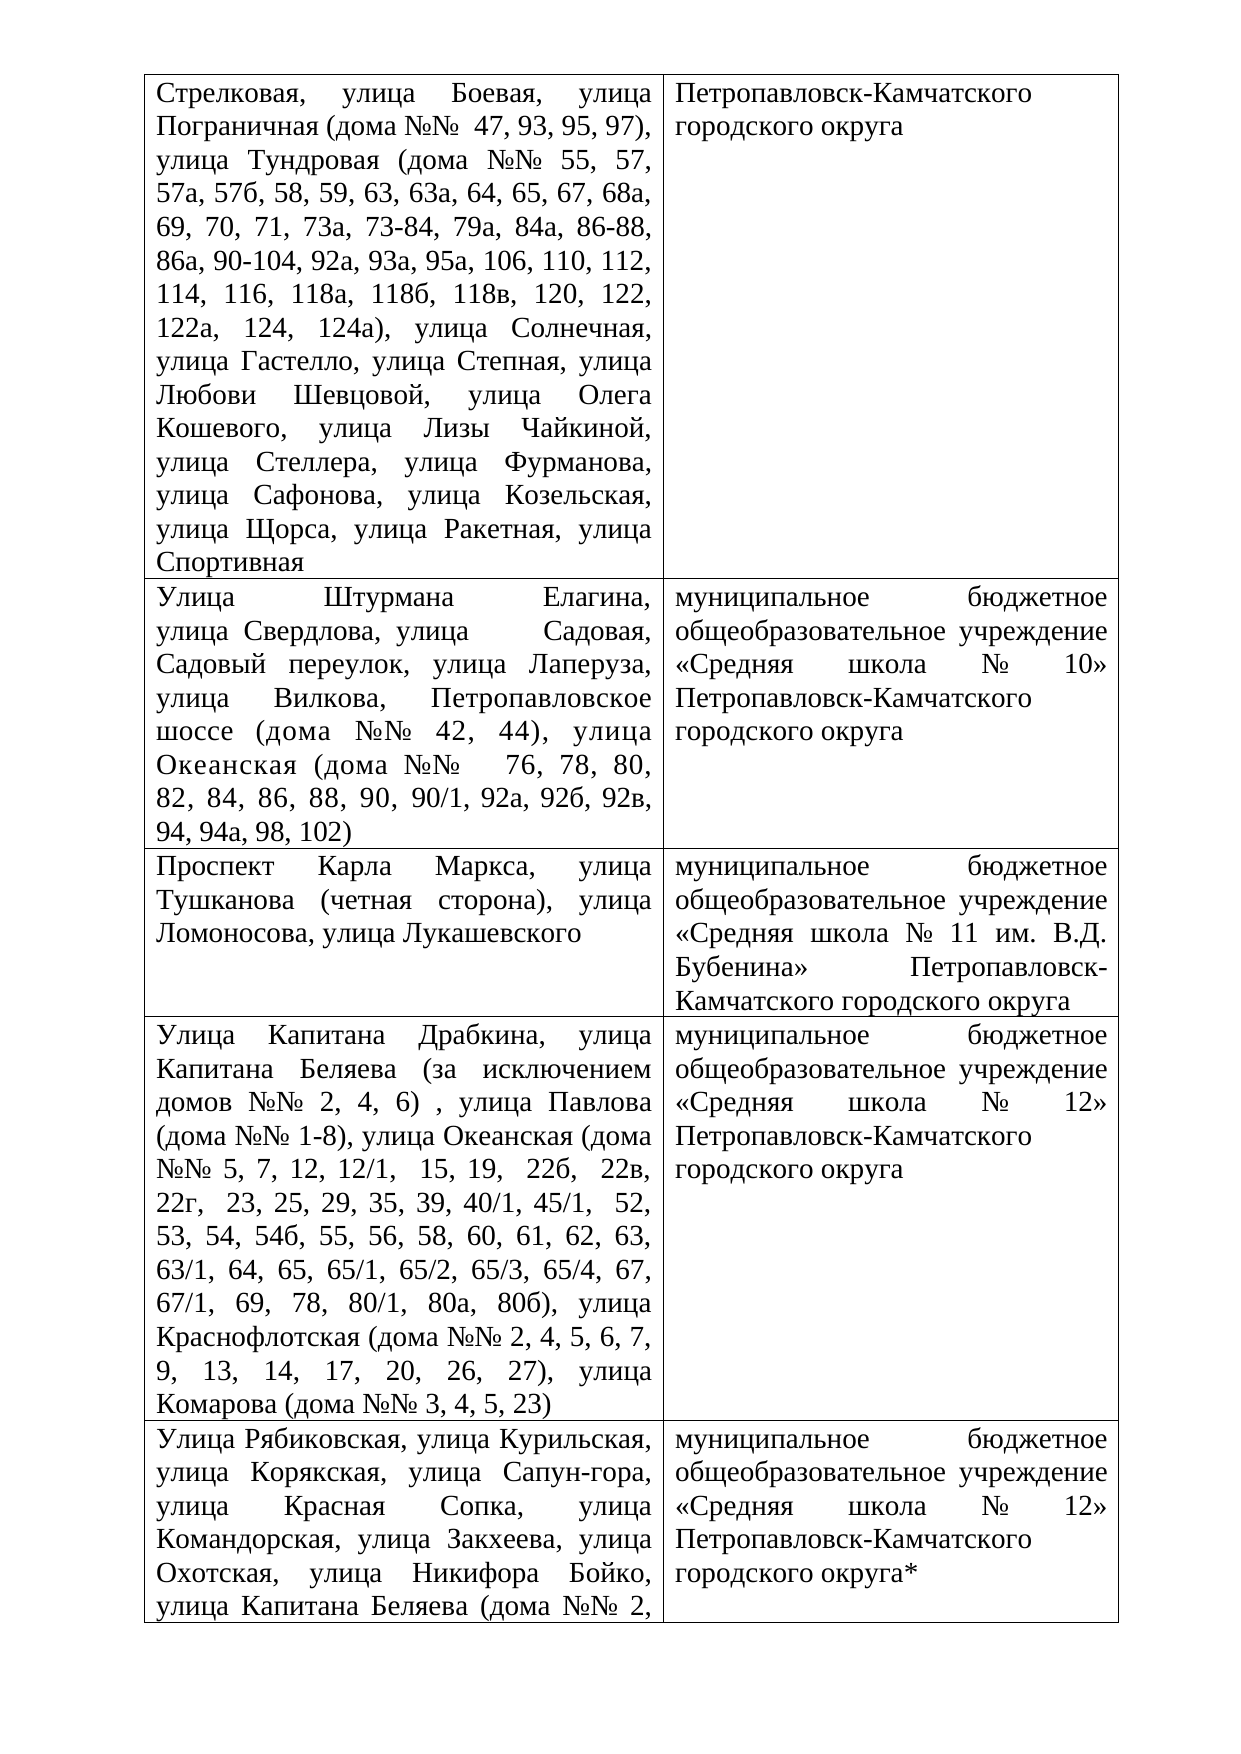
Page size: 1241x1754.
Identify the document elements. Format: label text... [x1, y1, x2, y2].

table_cell муниципальное бюджетное общеобразовательное учреждение «Средняя школа № 10» Петропавловск-Камчатского городского округа [664, 579, 1118, 847]
table_cell муниципальное бюджетное общеобразовательное учреждение «Средняя школа № 11 им. В.Д. Бубенина» Петропавловск-Камчатского городского округа [664, 849, 1118, 1016]
table_cell Улица Штурмана Елагина, улица Свердлова, улица Садовая, Садовый переулок, улица Лаперуза, улица Вилкова, Петропавловское шоссе (дома №№ 42, 44), улица Океанская (дома №№ 76, 78, 80, 82, 84, 86, 88, 90, 90/1, 92а, 92б, 92в, 94, 94а, 98, 102) [145, 579, 663, 847]
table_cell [664, 1421, 1118, 1622]
table_cell Улица Капитана Драбкина, улица Капитана Беляева (за исключением домов №№ 2, 4, 6) , улица Павлова (дома №№ 1-8), улица Океанская (дома №№ 5, 7, 12, 12/1, 15, 19, 22б, 22в, 22г, 23, 25, 29, 35, 39, 40/1, 45/1, 52, 53, 54, 54б, 55, 56, 58, 60, 61, 62, 63, 63/1, 64, 65, 65/1, 65/2, 65/3, 65/4, 67, 67/1, 69, 78, 80/1, 80а, 80б), улица Краснофлотская (дома №№ 2, 4, 5, 6, 7, 9, 13, 14, 17, 20, 26, 27), улица Комарова (дома №№ 3, 4, 5, 23) [145, 1017, 663, 1420]
table_cell Проспект Карла Маркса, улица Тушканова (четная сторона), улица Ломоносова, улица Лукашевского [145, 849, 663, 1016]
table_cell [664, 75, 1118, 578]
table_cell муниципальное бюджетное общеобразовательное учреждение «Средняя школа № 12» Петропавловск-Камчатского городского округа [664, 1017, 1118, 1420]
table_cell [145, 1421, 663, 1622]
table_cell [145, 75, 663, 578]
